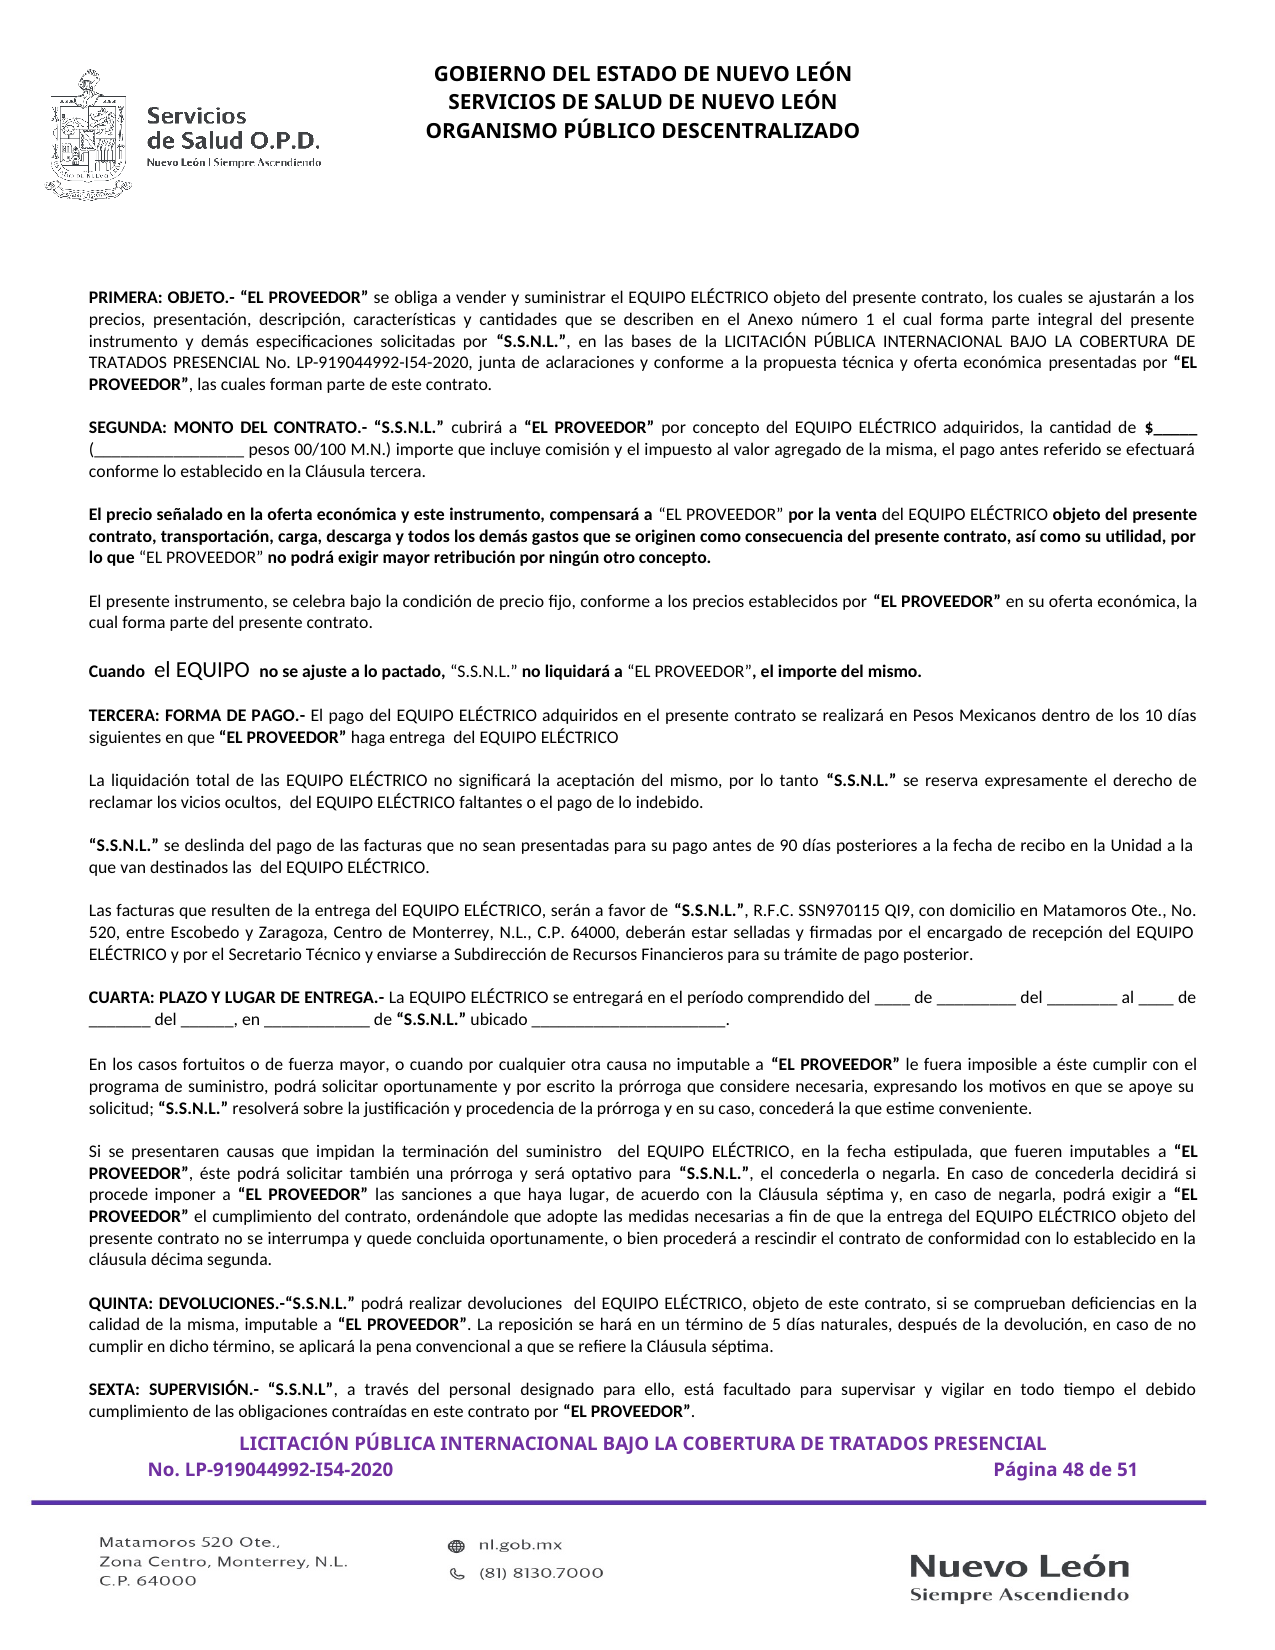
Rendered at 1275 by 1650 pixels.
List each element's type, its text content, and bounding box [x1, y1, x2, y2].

text En los casos fortuitos o de fuerza mayor, o cuando por cualquier otra causa no imputable a “EL PROVEEDOR” le fuera imposible a éste cumplir con el programa de suministro, podrá solicitar oportunamente y por escrito la prórroga que considere necesaria, expresando los motivos en que se apoye su solicitud; “S.S.N.L.” resolverá sobre la justificación y procedencia de la prórroga y en su caso, concederá la que estime conveniente. [89, 1053, 1198, 1118]
picture [26, 1495, 1207, 1611]
text El presente instrumento, se celebra bajo la condición de precio fijo, conforme a los precios establecidos por “EL PROVEEDOR” en su oferta económica, la cual forma parte del presente contrato. [89, 590, 1197, 633]
text SEXTA: SUPERVISIÓN.- “S.S.N.L”, a través del personal designado para ello, está facultado para supervisar y vigilar en todo tiempo el debido cumplimiento de las obligaciones contraídas en este contrato por “EL PROVEEDOR”. [89, 1378, 1198, 1422]
text SEGUNDA: MONTO DEL CONTRATO.- “S.S.N.L.” cubrirá a “EL PROVEEDOR” por concepto del EQUIPO ELÉCTRICO adquiridos, la cantidad de $_____ (_________________ pesos 00/100 M.N.) importe que incluye comisión y el impuesto al valor agregado de la misma, el pago antes referido se efectuará conforme lo establecido en la Cláusula tercera. [89, 416, 1198, 481]
list CUARTA: PLAZO Y LUGAR DE ENTREGA.- La EQUIPO ELÉCTRICO se entregará en el período comprendido del ____ de _________ del ________ al ____ de _______ del ______, en ____________ de “S.S.N.L.” ubicado ______________________. [89, 986, 1198, 1029]
text Si se presentaren causas que impidan la terminación del suministro del EQUIPO ELÉCTRICO, en la fecha estipulada, que fueren imputables a “EL PROVEEDOR”, éste podrá solicitar también una prórroga y será optativo para “S.S.N.L.”, el concederla o negarla. En caso de concederla decidirá si procede imponer a “EL PROVEEDOR” las sanciones a que haya lugar, de acuerdo con la Cláusula séptima y, en caso de negarla, podrá exigir a “EL PROVEEDOR” el cumplimiento del contrato, ordenándole que adopte las medidas necesarias a fin de que la entrega del EQUIPO ELÉCTRICO objeto del presente contrato no se interrumpa y quede concluida oportunamente, o bien procederá a rescindir el contrato de conformidad con lo establecido en la cláusula décima segunda. [89, 1140, 1198, 1270]
text QUINTA: DEVOLUCIONES.-“S.S.N.L.” podrá realizar devoluciones del EQUIPO ELÉCTRICO, objeto de este contrato, si se comprueban deficiencias en la calidad de la misma, imputable a “EL PROVEEDOR”. La reposición se hará en un término de 5 días naturales, después de la devolución, en caso de no cumplir en dicho término, se aplicará la pena convencional a que se refiere la Cláusula séptima. [89, 1292, 1198, 1357]
text Cuando el EQUIPO no se ajuste a lo pactado, “S.S.N.L.” no liquidará a “EL PROVEEDOR”, el importe del mismo. [89, 655, 1198, 683]
text La liquidación total de las EQUIPO ELÉCTRICO no significará la aceptación del mismo, por lo tanto “S.S.N.L.” se reserva expresamente el derecho de reclamar los vicios ocultos, del EQUIPO ELÉCTRICO faltantes o el pago de lo indebido. [89, 769, 1197, 813]
text Las facturas que resulten de la entrega del EQUIPO ELÉCTRICO, serán a favor de “S.S.N.L.”, R.F.C. SSN970115 QI9, con domicilio en Matamoros Ote., No. 520, entre Escobedo y Zaragoza, Centro de Monterrey, N.L., C.P. 64000, deberán estar selladas y firmadas por el encargado de recepción del EQUIPO ELÉCTRICO y por el Secretario Técnico y enviarse a Subdirección de Recursos Financieros para su trámite de pago posterior. [89, 899, 1197, 964]
text El precio señalado en la oferta económica y este instrumento, compensará a “EL PROVEEDOR” por la venta del EQUIPO ELÉCTRICO objeto del presente contrato, transportación, carga, descarga y todos los demás gastos que se originen como consecuencia del presente contrato, así como su utilidad, por lo que “EL PROVEEDOR” no podrá exigir mayor retribución por ningún otro concepto. [89, 503, 1198, 568]
text “S.S.N.L.” se deslinda del pago de las facturas que no sean presentadas para su pago antes de 90 días posteriores a la fecha de recibo en la Unidad a la que van destinados las del EQUIPO ELÉCTRICO. [89, 834, 1197, 878]
text PRIMERA: OBJETO.- “EL PROVEEDOR” se obliga a vender y suministrar el EQUIPO ELÉCTRICO objeto del presente contrato, los cuales se ajustarán a los precios, presentación, descripción, características y cantidades que se describen en el Anexo número 1 el cual forma parte integral del presente instrumento y demás especificaciones solicitadas por “S.S.N.L.”, en las bases de la LICITACIÓN PÚBLICA INTERNACIONAL BAJO LA COBERTURA DE TRATADOS PRESENCIAL No. LP-919044992-I54-2020, junta de aclaraciones y conforme a la propuesta técnica y oferta económica presentadas por “EL PROVEEDOR”, las cuales forman parte de este contrato. [89, 286, 1197, 395]
picture [9, 12, 356, 257]
text TERCERA: FORMA DE PAGO.- El pago del EQUIPO ELÉCTRICO adquiridos en el presente contrato se realizará en Pesos Mexicanos dentro de los 10 días siguientes en que “EL PROVEEDOR” haga entrega del EQUIPO ELÉCTRICO [89, 704, 1198, 748]
